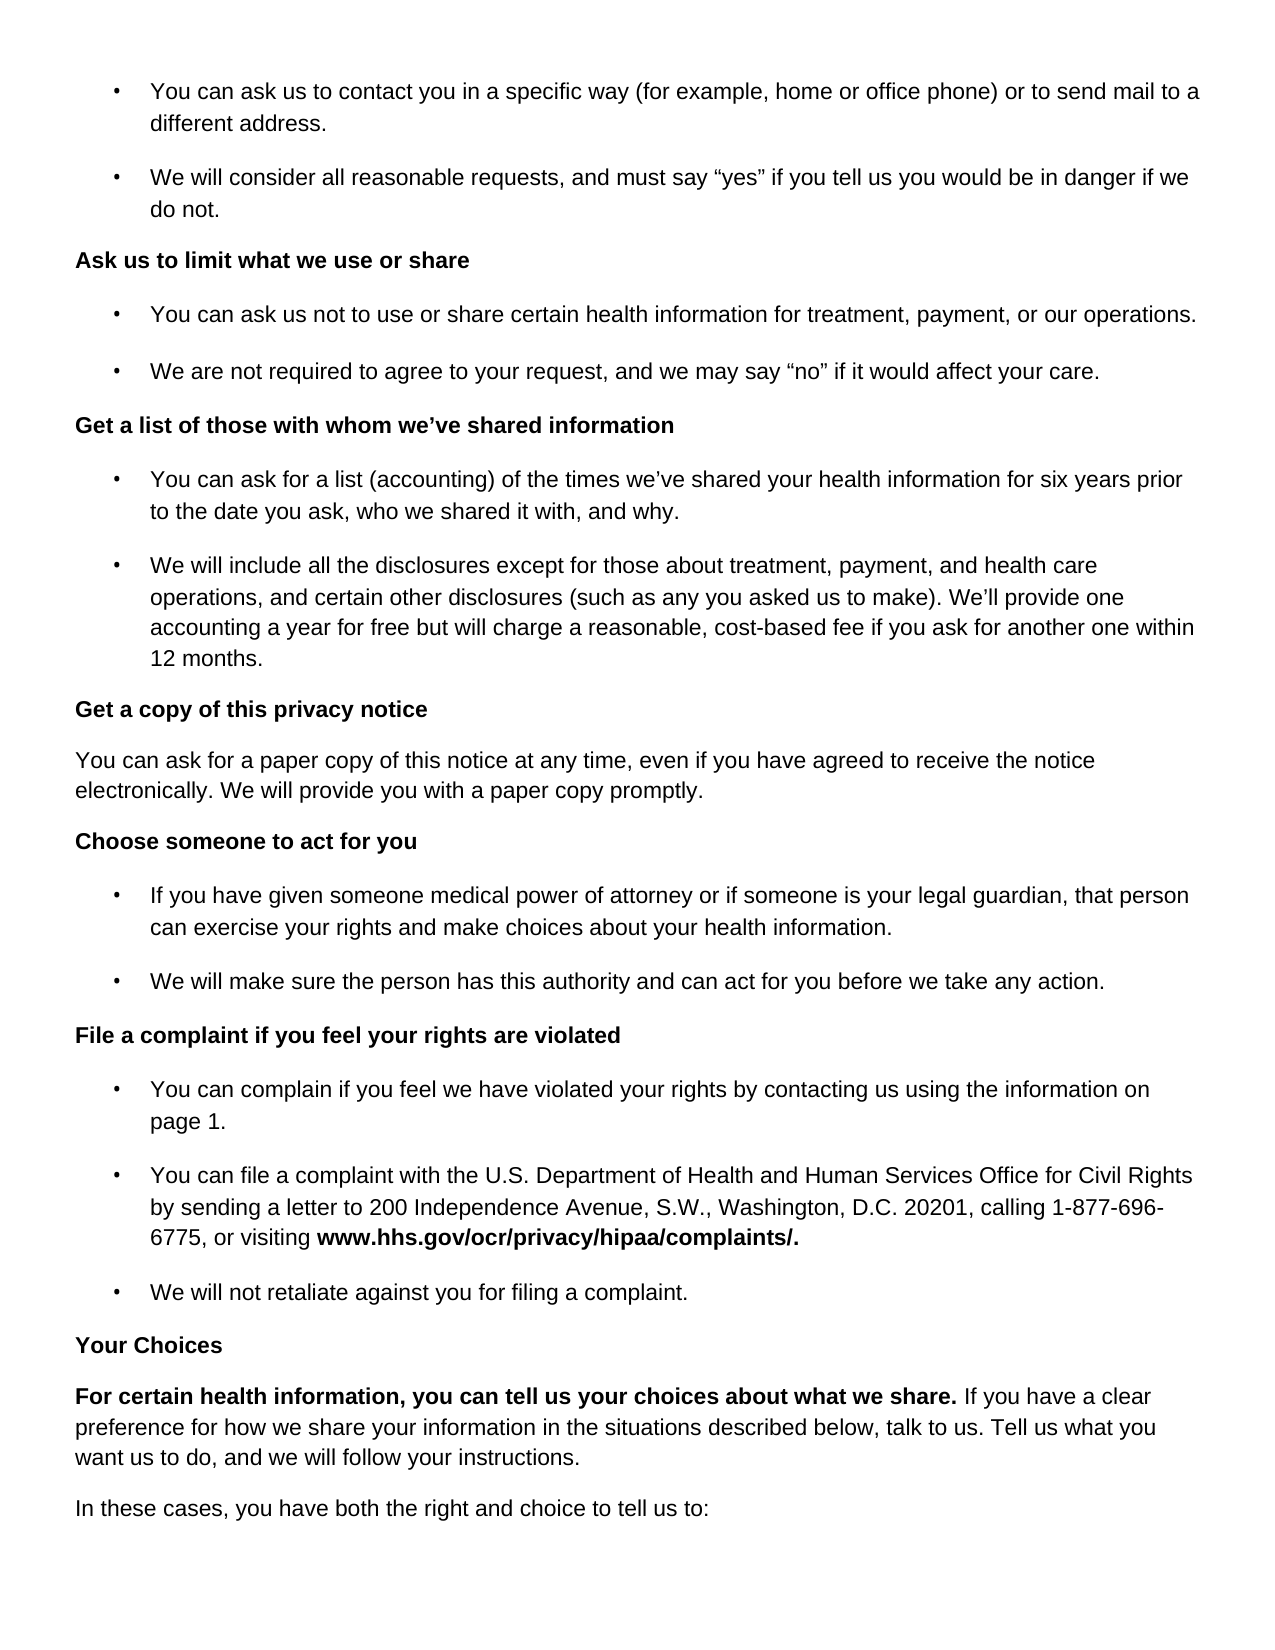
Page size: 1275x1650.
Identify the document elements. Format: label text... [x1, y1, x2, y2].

list We will include all the disclosures except for those about treatment, payment, and health care operations, and certain other disclosures (such as any you asked us to make). We’ll provide one accounting a year for free but will charge a reasonable, cost-based fee if you ask for another one within 12 months. [112, 549, 1200, 671]
list We will make sure the person has this authority and can act for you before we take any action. [112, 965, 1200, 996]
text Choose someone to act for you [75, 828, 1200, 854]
list We are not required to agree to your request, and we may say “no” if it would affect your care. [112, 355, 1200, 386]
list You can ask for a list (accounting) of the times we’ve shared your health information for six years prior to the date you ask, who we shared it with, and why. [112, 463, 1200, 524]
text File a complaint if you feel your rights are violated [75, 1022, 1200, 1048]
text You can ask for a paper copy of this notice at any time, even if you have agreed to receive the notice electronically. We will provide you with a paper copy promptly. [75, 747, 1200, 803]
list If you have given someone medical power of attorney or if someone is your legal guardian, that person can exercise your rights and make choices about your health information. [112, 879, 1200, 940]
text For certain health information, you can tell us your choices about what we share. If you have a clear preference for how we share your information in the situations described below, talk to us. Tell us what you want us to do, and we will follow your instructions. [75, 1383, 1200, 1470]
text Ask us to limit what we use or share [75, 247, 1200, 274]
list You can file a complaint with the U.S. Department of Health and Human Services Office for Civil Rights by sending a letter to 200 Independence Avenue, S.W., Washington, D.C. 20201, calling 1-877-696-6775, or visiting www.hhs.gov/ocr/privacy/hipaa/complaints/. [112, 1159, 1200, 1251]
list You can ask us to contact you in a specific way (for example, home or office phone) or to send mail to a different address. [112, 75, 1200, 136]
text Get a copy of this privacy notice [75, 696, 1200, 722]
text Your Choices [75, 1332, 1200, 1358]
list We will consider all reasonable requests, and must say “yes” if you tell us you would be in danger if we do not. [112, 161, 1200, 223]
list You can complain if you feel we have violated your rights by contacting us using the information on page 1. [112, 1073, 1200, 1134]
text In these cases, you have both the right and choice to tell us to: [75, 1495, 1200, 1521]
list You can ask us not to use or share certain health information for treatment, payment, or our operations. [112, 298, 1200, 329]
list We will not retaliate against you for filing a complaint. [112, 1275, 1200, 1307]
text Get a list of those with whom we’ve shared information [75, 412, 1200, 438]
